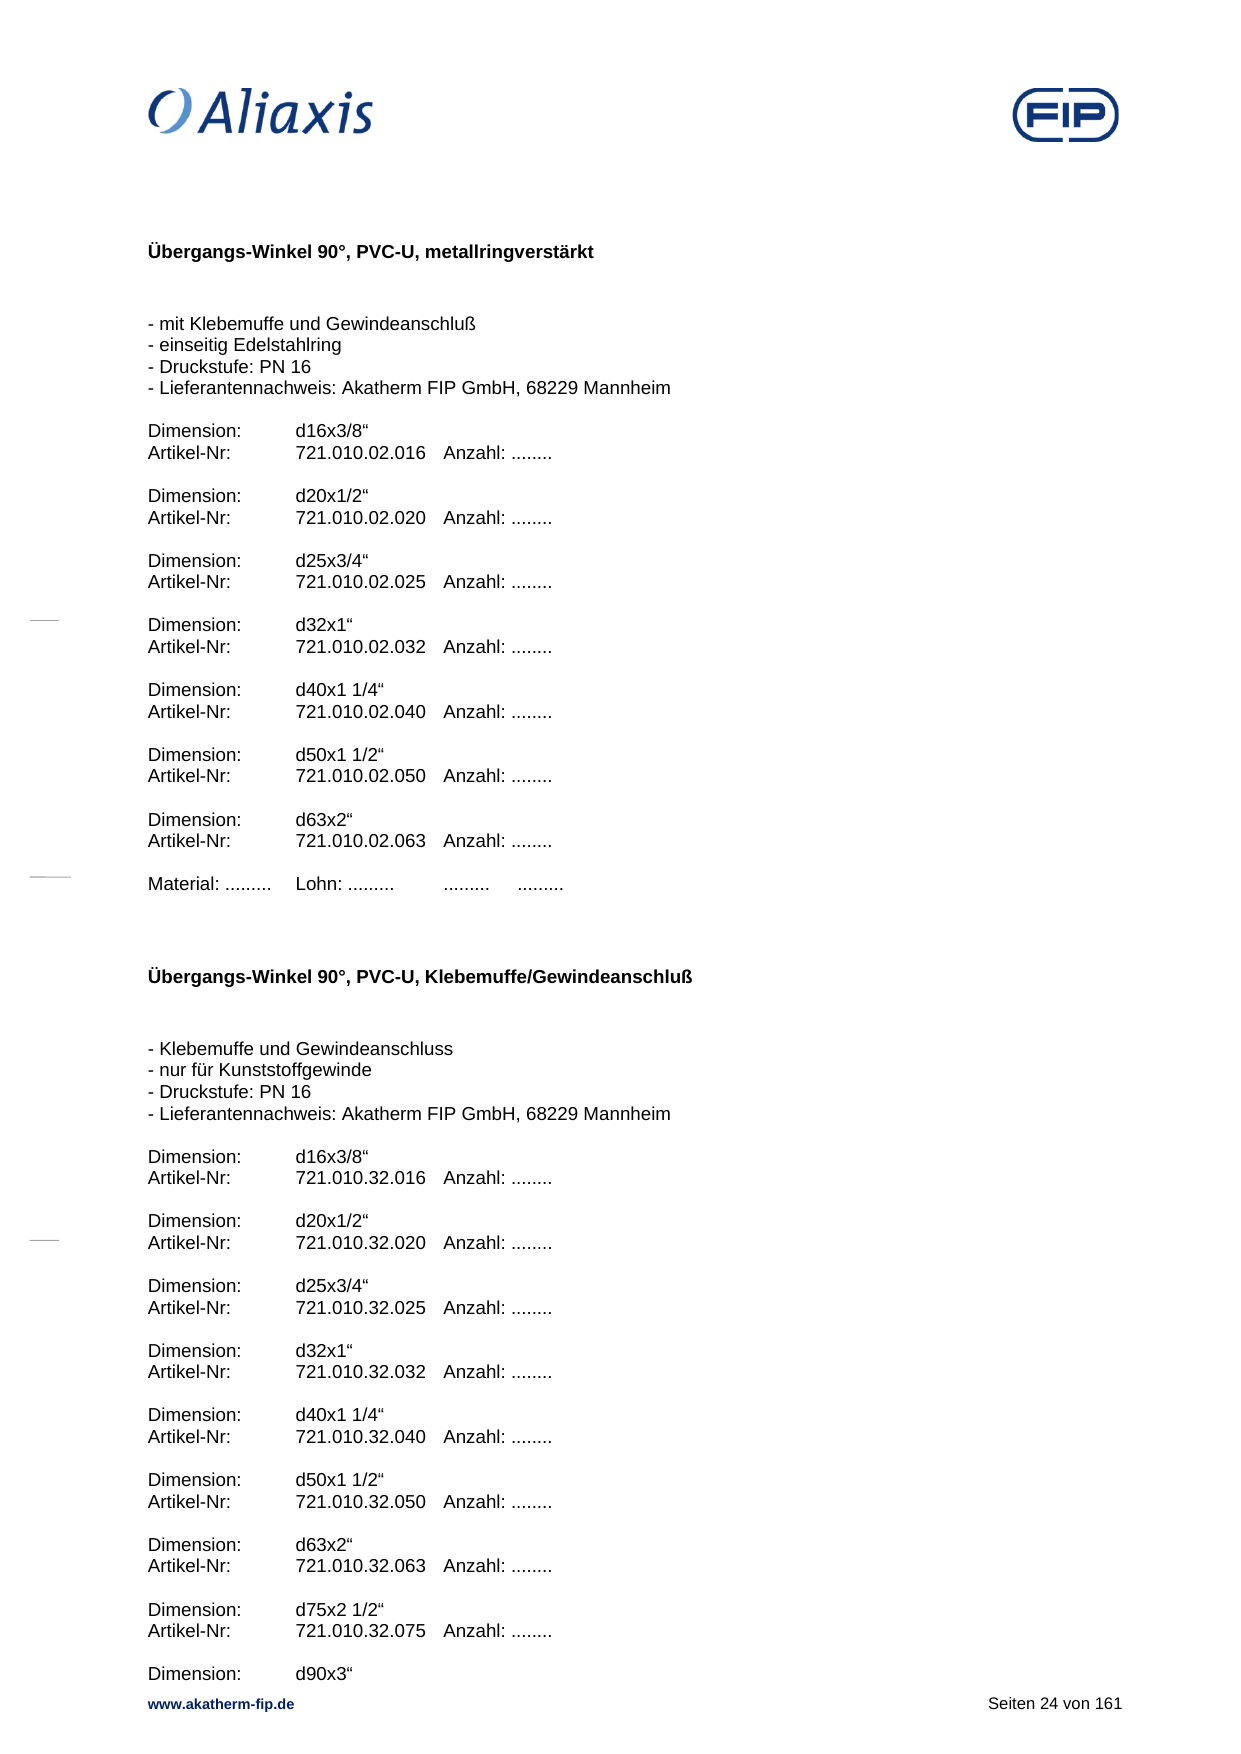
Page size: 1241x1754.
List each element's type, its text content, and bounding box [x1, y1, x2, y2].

text - Lieferantennachweis: Akatherm FIP GmbH, 68229 Mannheim [148, 377, 1122, 399]
text Material: ......... Lohn: ......... ......... ......... [148, 873, 1122, 894]
text Dimension: d50x1 1/2“ [148, 1469, 1122, 1491]
text Artikel-Nr: 721.010.32.050 Anzahl: ........ [148, 1491, 1122, 1512]
text - nur für Kunststoffgewinde [148, 1059, 1122, 1081]
text - Lieferantennachweis: Akatherm FIP GmbH, 68229 Mannheim [148, 1102, 1122, 1124]
subtitle Übergangs-Winkel 90°, PVC-U, metallringverstärkt [148, 241, 1122, 262]
text Dimension: d40x1 1/4“ [148, 1404, 1122, 1426]
text Artikel-Nr: 721.010.32.032 Anzahl: ........ [148, 1361, 1122, 1383]
subtitle Übergangs-Winkel 90°, PVC-U, Klebemuffe/Gewindeanschluß [148, 966, 1122, 988]
text Dimension: d32x1“ [148, 1339, 1122, 1361]
text Dimension: d63x2“ [148, 1534, 1122, 1555]
text Dimension: d20x1/2“ [148, 485, 1122, 506]
text Dimension: d16x3/8“ [148, 1146, 1122, 1167]
text Artikel-Nr: 721.010.32.020 Anzahl: ........ [148, 1232, 1122, 1253]
text Dimension: d63x2“ [148, 808, 1122, 830]
text - mit Klebemuffe und Gewindeanschluß [148, 312, 1122, 334]
text - einseitig Edelstahlring [148, 334, 1122, 356]
text - Druckstufe: PN 16 [148, 1081, 1122, 1102]
text Dimension: d40x1 1/4“ [148, 679, 1122, 701]
text Dimension: d16x3/8“ [148, 420, 1122, 442]
text - Klebemuffe und Gewindeanschluss [148, 1038, 1122, 1059]
text Artikel-Nr: 721.010.02.063 Anzahl: ........ [148, 830, 1122, 851]
text Artikel-Nr: 721.010.32.063 Anzahl: ........ [148, 1555, 1122, 1577]
text Dimension: d32x1“ [148, 614, 1122, 636]
text Artikel-Nr: 721.010.02.020 Anzahl: ........ [148, 506, 1122, 528]
text Artikel-Nr: 721.010.02.025 Anzahl: ........ [148, 571, 1122, 593]
text Artikel-Nr: 721.010.02.040 Anzahl: ........ [148, 701, 1122, 722]
text Artikel-Nr: 721.010.02.050 Anzahl: ........ [148, 765, 1122, 787]
text Dimension: d20x1/2“ [148, 1210, 1122, 1232]
text Dimension: d25x3/4“ [148, 1275, 1122, 1296]
text - Druckstufe: PN 16 [148, 356, 1122, 377]
text Artikel-Nr: 721.010.02.016 Anzahl: ........ [148, 442, 1122, 463]
text Artikel-Nr: 721.010.32.040 Anzahl: ........ [148, 1426, 1122, 1447]
text Dimension: d75x2 1/2“ [148, 1598, 1122, 1620]
text Artikel-Nr: 721.010.32.016 Anzahl: ........ [148, 1167, 1122, 1189]
text Dimension: d90x3“ [148, 1663, 1122, 1684]
text Artikel-Nr: 721.010.32.075 Anzahl: ........ [148, 1620, 1122, 1641]
picture [148, 88, 373, 134]
text Dimension: d25x3/4“ [148, 549, 1122, 571]
text Artikel-Nr: 721.010.02.032 Anzahl: ........ [148, 636, 1122, 657]
text Artikel-Nr: 721.010.32.025 Anzahl: ........ [148, 1296, 1122, 1318]
picture [1012, 88, 1119, 142]
text Dimension: d50x1 1/2“ [148, 744, 1122, 765]
